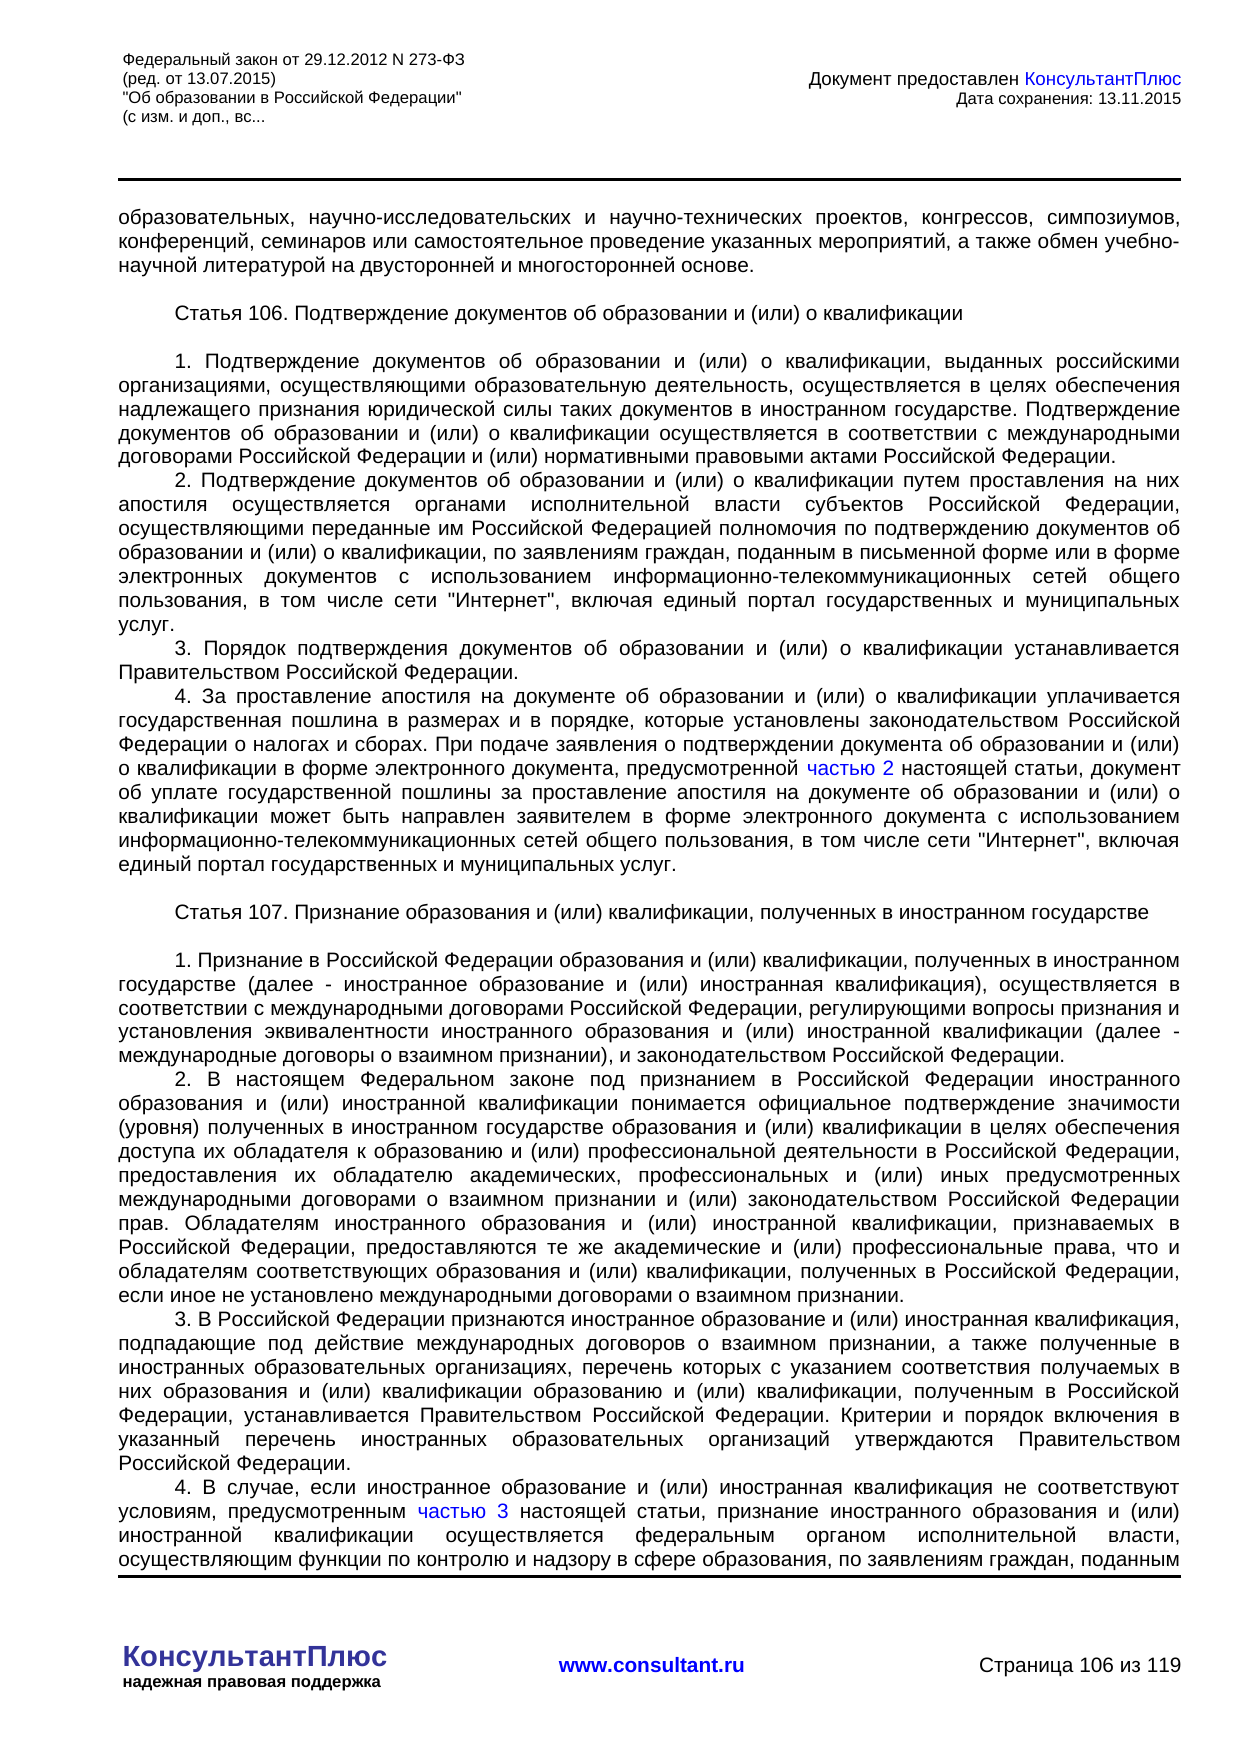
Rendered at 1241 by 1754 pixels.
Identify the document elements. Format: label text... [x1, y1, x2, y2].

text 2. Подтверждение документов об образовании и (или) о квалификации путем проставления на них апостиля осуществляется органами исполнительной власти субъектов Российской Федерации, осуществляющими переданные им Российской Федерацией полномочия по подтверждению документов об образовании и (или) о квалификации, по заявлениям граждан, поданным в письменной форме или в форме электронных документов с использованием информационно-телекоммуникационных сетей общего пользования, в том числе сети "Интернет", включая единый портал государственных и муниципальных услуг. [118, 468, 1181, 636]
text 4. За проставление апостиля на документе об образовании и (или) о квалификации уплачивается государственная пошлина в размерах и в порядке, которые установлены законодательством Российской Федерации о налогах и сборах. При подаче заявления о подтверждении документа об образовании и (или) о квалификации в форме электронного документа, предусмотренной частью 2 настоящей статьи, документ об уплате государственной пошлины за проставление апостиля на документе об образовании и (или) о квалификации может быть направлен заявителем в форме электронного документа с использованием информационно-телекоммуникационных сетей общего пользования, в том числе сети "Интернет", включая единый портал государственных и муниципальных услуг. [118, 684, 1181, 876]
text Статья 106. Подтверждение документов об образовании и (или) о квалификации [118, 301, 1181, 324]
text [118, 205, 1181, 277]
text 1. Подтверждение документов об образовании и (или) о квалификации, выданных российскими организациями, осуществляющими образовательную деятельность, осуществляется в целях обеспечения надлежащего признания юридической силы таких документов в иностранном государстве. Подтверждение документов об образовании и (или) о квалификации осуществляется в соответствии с международными договорами Российской Федерации и (или) нормативными правовыми актами Российской Федерации. [118, 348, 1181, 468]
text 3. Порядок подтверждения документов об образовании и (или) о квалификации устанавливается Правительством Российской Федерации. [118, 636, 1181, 684]
text 3. В Российской Федерации признаются иностранное образование и (или) иностранная квалификация, подпадающие под действие международных договоров о взаимном признании, а также полученные в иностранных образовательных организациях, перечень которых с указанием соответствия получаемых в них образования и (или) квалификации образованию и (или) квалификации, полученным в Российской Федерации, устанавливается Правительством Российской Федерации. Критерии и порядок включения в указанный перечень иностранных образовательных организаций утверждаются Правительством Российской Федерации. [118, 1307, 1181, 1474]
text 1. Признание в Российской Федерации образования и (или) квалификации, полученных в иностранном государстве (далее - иностранное образование и (или) иностранная квалификация), осуществляется в соответствии с международными договорами Российской Федерации, регулирующими вопросы признания и установления эквивалентности иностранного образования и (или) иностранной квалификации (далее - международные договоры о взаимном признании), и законодательством Российской Федерации. [118, 947, 1181, 1067]
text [118, 1474, 1181, 1570]
text Статья 107. Признание образования и (или) квалификации, полученных в иностранном государстве [118, 899, 1181, 923]
text 2. В настоящем Федеральном законе под признанием в Российской Федерации иностранного образования и (или) иностранной квалификации понимается официальное подтверждение значимости (уровня) полученных в иностранном государстве образования и (или) квалификации в целях обеспечения доступа их обладателя к образованию и (или) профессиональной деятельности в Российской Федерации, предоставления их обладателю академических, профессиональных и (или) иных предусмотренных международными договорами о взаимном признании и (или) законодательством Российской Федерации прав. Обладателям иностранного образования и (или) иностранной квалификации, признаваемых в Российской Федерации, предоставляются те же академические и (или) профессиональные права, что и обладателям соответствующих образования и (или) квалификации, полученных в Российской Федерации, если иное не установлено международными договорами о взаимном признании. [118, 1067, 1181, 1307]
